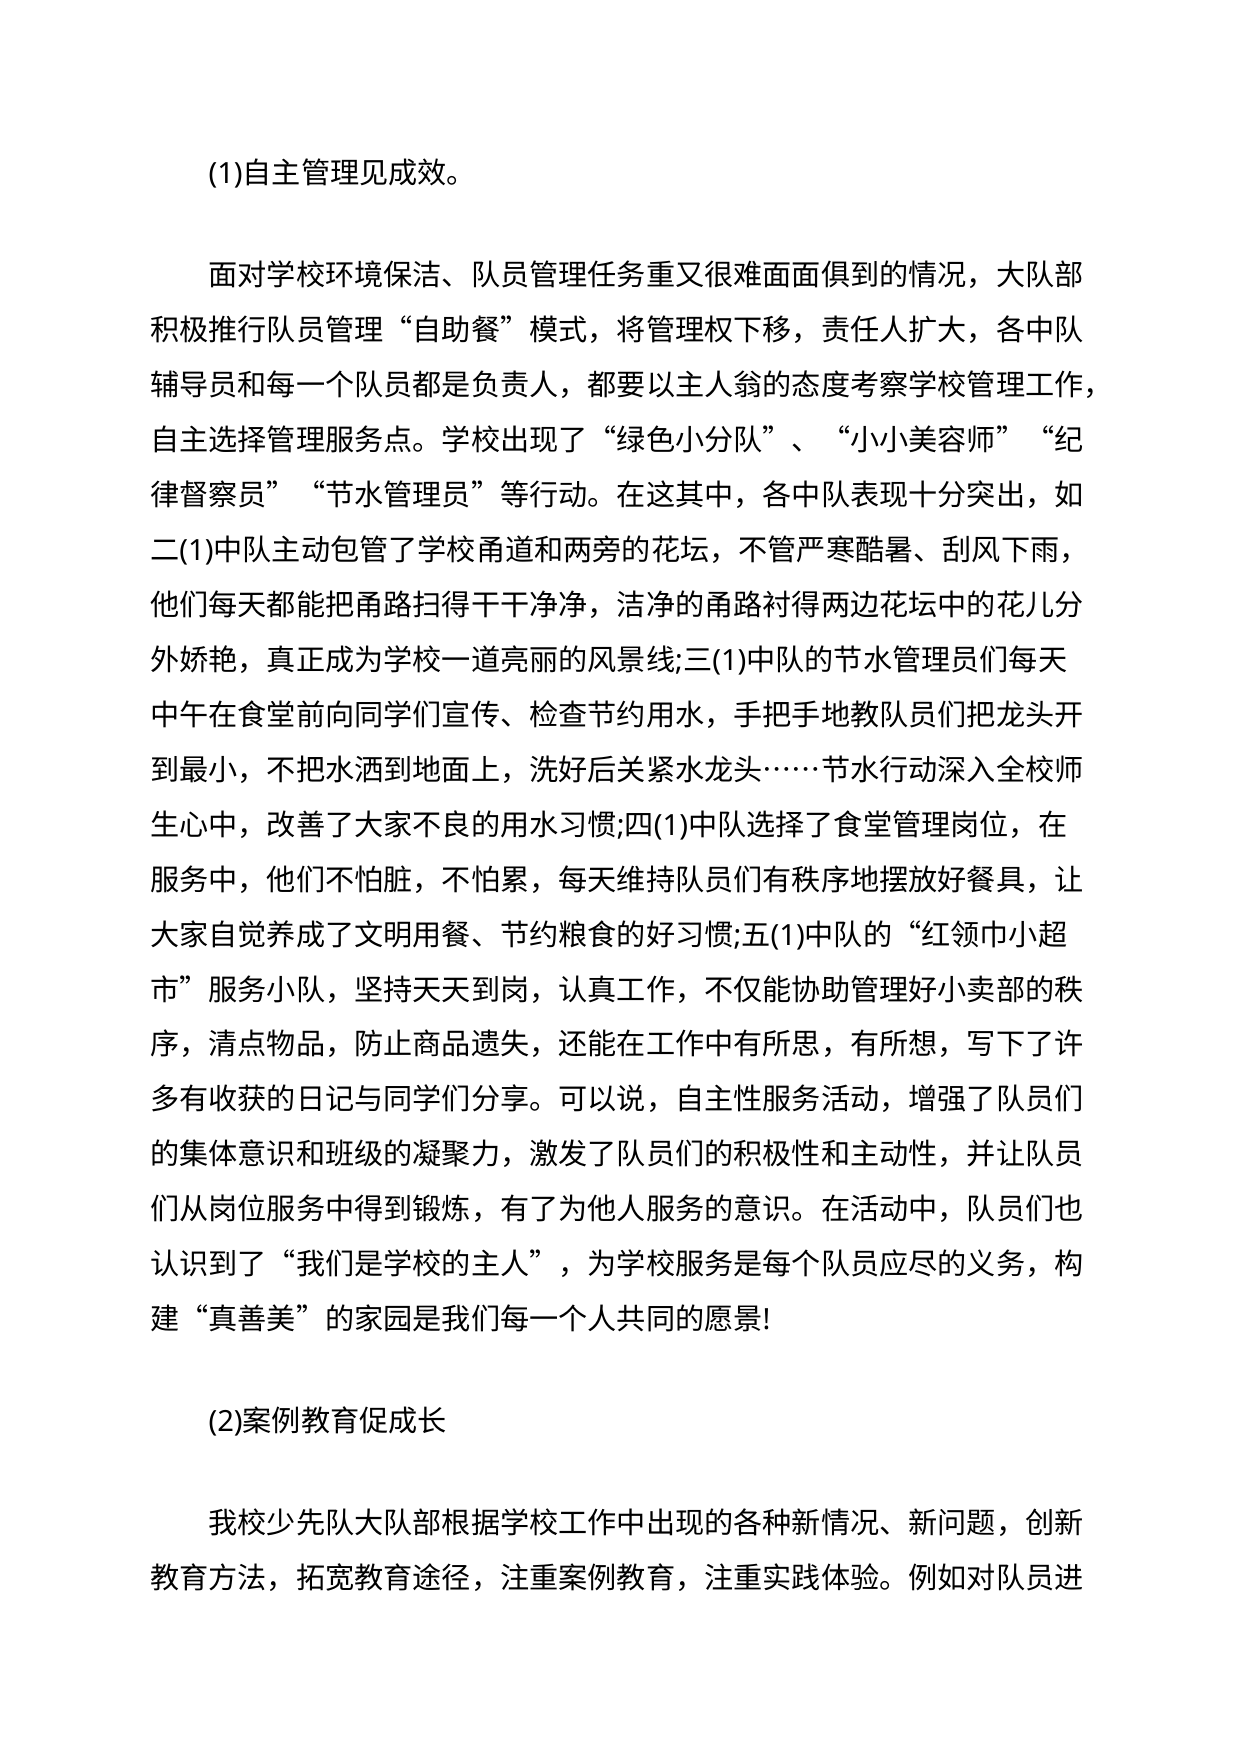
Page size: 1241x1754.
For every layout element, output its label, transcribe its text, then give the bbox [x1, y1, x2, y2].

text 面对学校环境保洁、队员管理任务重又很难面面俱到的情况，大队部积极推行队员管理“自助餐”模式，将管理权下移，责任人扩大，各中队辅导员和每一个队员都是负责人，都要以主人翁的态度考察学校管理工作，自主选择管理服务点。学校出现了“绿色小分队”、“小小美容师”“纪律督察员”“节水管理员”等行动。在这其中，各中队表现十分突出，如二(1)中队主动包管了学校甬道和两旁的花坛，不管严寒酷暑、刮风下雨，他们每天都能把甬路扫得干干净净，洁净的甬路衬得两边花坛中的花儿分外娇艳，真正成为学校一道亮丽的风景线;三(1)中队的节水管理员们每天中午在食堂前向同学们宣传、检查节约用水，手把手地教队员们把龙头开到最小，不把水洒到地面上，洗好后关紧水龙头……节水行动深入全校师生心中，改善了大家不良的用水习惯;四(1)中队选择了食堂管理岗位，在服务中，他们不怕脏，不怕累，每天维持队员们有秩序地摆放好餐具，让大家自觉养成了文明用餐、节约粮食的好习惯;五(1)中队的“红领巾小超市”服务小队，坚持天天到岗，认真工作，不仅能协助管理好小卖部的秩序，清点物品，防止商品遗失，还能在工作中有所思，有所想，写下了许多有收获的日记与同学们分享。可以说，自主性服务活动，增强了队员们的集体意识和班级的凝聚力，激发了队员们的积极性和主动性，并让队员们从岗位服务中得到锻炼，有了为他人服务的意识。在活动中，队员们也认识到了“我们是学校的主人”，为学校服务是每个队员应尽的义务，构建“真善美”的家园是我们每一个人共同的愿景! [150, 252, 1090, 1338]
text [150, 1499, 1090, 1597]
text (2)案例教育促成长 [150, 1397, 1090, 1440]
text (1)自主管理见成效。 [150, 150, 1090, 192]
